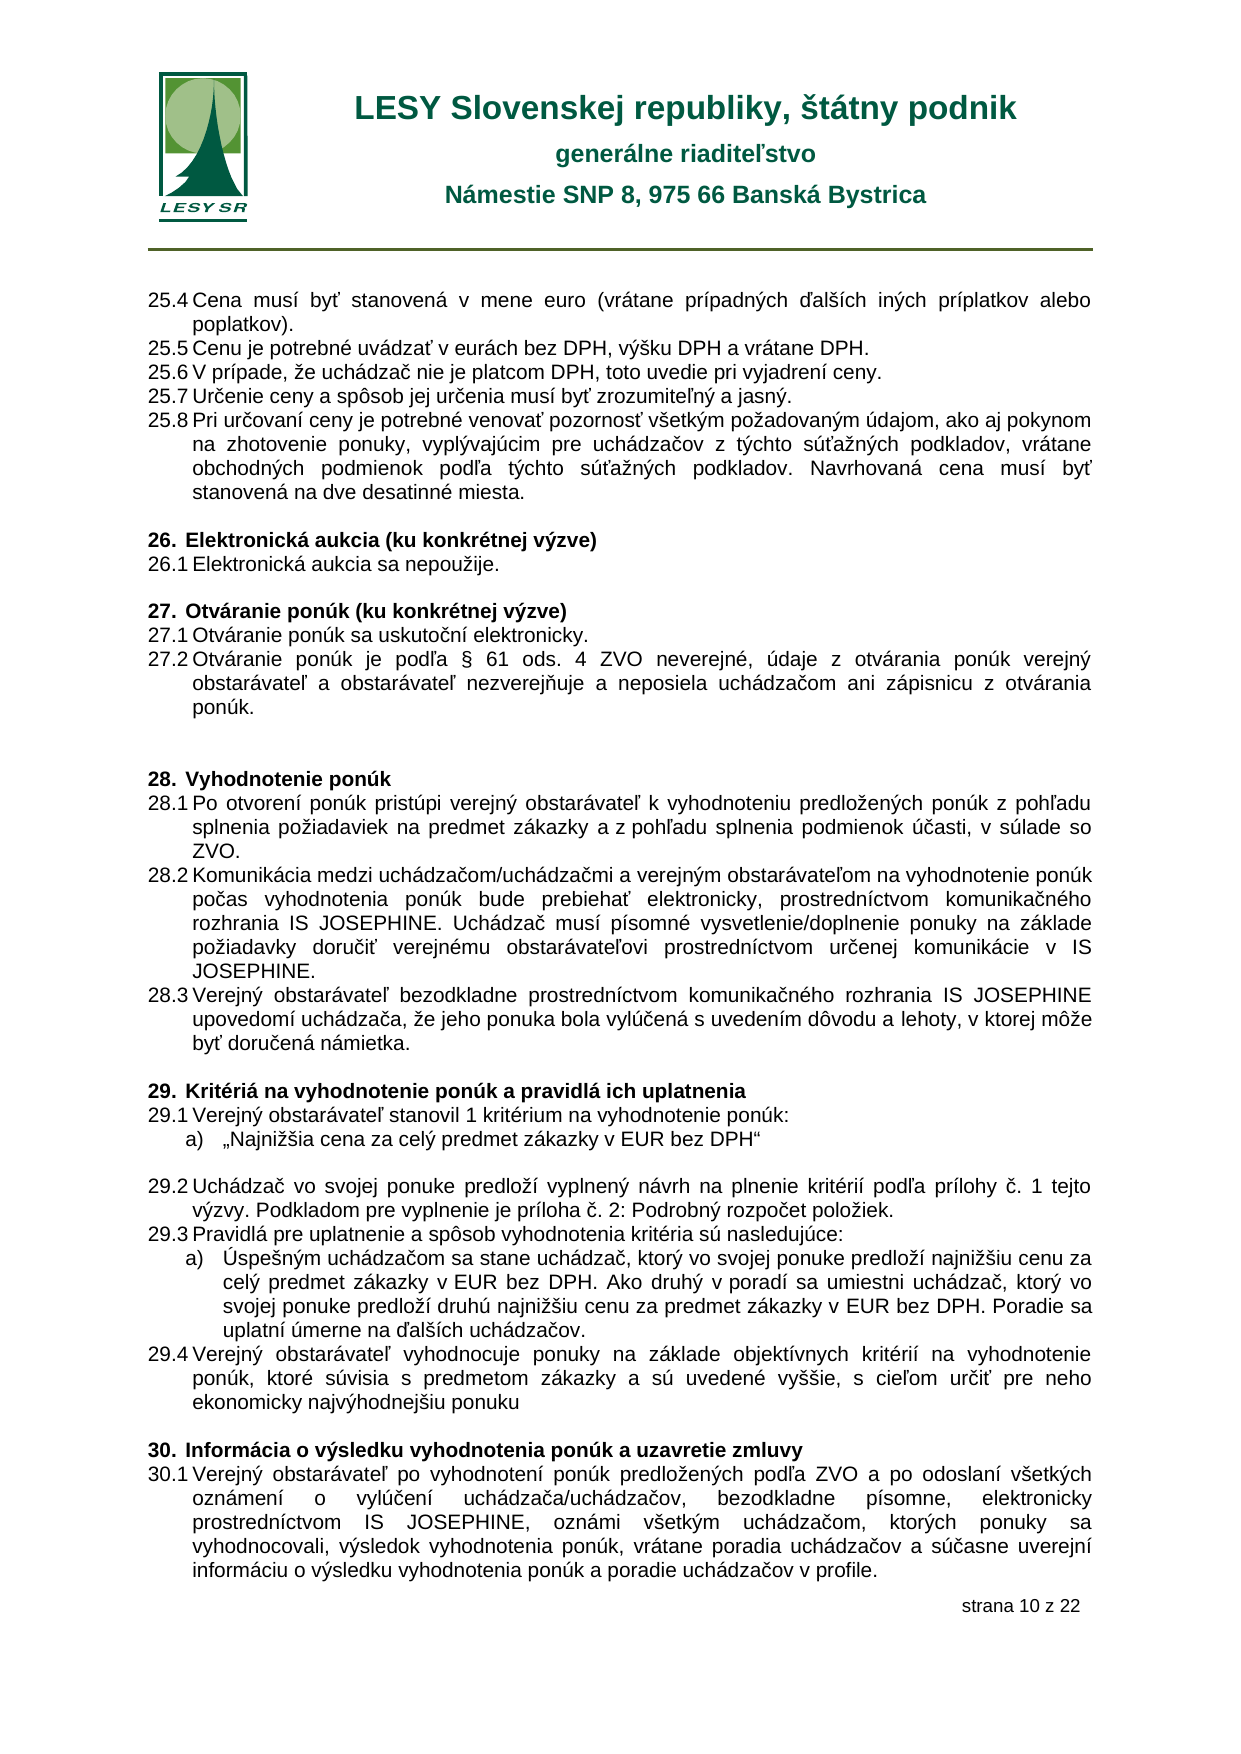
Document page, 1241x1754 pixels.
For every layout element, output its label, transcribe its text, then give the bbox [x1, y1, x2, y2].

list Verejný obstarávateľ po vyhodnotení ponúk predložených podľa ZVO a po odoslaní všetkých oznámení o vylúčení uchádzača/uchádzačov, bezodkladne písomne, elektronicky prostredníctvom IS JOSEPHINE, oznámi všetkým uchádzačom, ktorých ponuky sa vyhodnocovali, výsledok vyhodnotenia ponúk, vrátane poradia uchádzačov a súčasne uverejní informáciu o výsledku vyhodnotenia ponúk a poradie uchádzačov v profile. [148, 1462, 1093, 1582]
list Komunikácia medzi uchádzačom/uchádzačmi a verejným obstarávateľom na vyhodnotenie ponúk počas vyhodnotenia ponúk bude prebiehať elektronicky, prostredníctvom komunikačného rozhrania IS JOSEPHINE. Uchádzač musí písomné vysvetlenie/doplnenie ponuky na základe požiadavky doručiť verejnému obstarávateľovi prostredníctvom určenej komunikácie v IS JOSEPHINE. [148, 863, 1093, 983]
list Pravidlá pre uplatnenie a spôsob vyhodnotenia kritéria sú nasledujúce: [148, 1222, 1093, 1246]
list Verejný obstarávateľ bezodkladne prostredníctvom komunikačného rozhrania IS JOSEPHINE upovedomí uchádzača, že jeho ponuka bola vylúčená s uvedením dôvodu a lehoty, v ktorej môže byť doručená námietka. [148, 983, 1093, 1054]
list Cenu je potrebné uvádzať v eurách bez DPH, výšku DPH a vrátane DPH. [148, 336, 1093, 360]
list V prípade, že uchádzač nie je platcom DPH, toto uvedie pri vyjadrení ceny. [148, 360, 1093, 384]
list Určenie ceny a spôsob jej určenia musí byť zrozumiteľný a jasný. [148, 384, 1093, 408]
list Uchádzač vo svojej ponuke predloží vyplnený návrh na plnenie kritérií podľa prílohy č. 1 tejto výzvy. Podkladom pre vyplnenie je príloha č. 2: Podrobný rozpočet položiek. [148, 1174, 1093, 1222]
list „Najnižšia cena za celý predmet zákazky v EUR bez DPH“ [185, 1126, 1093, 1150]
list Informácia o výsledku vyhodnotenia ponúk a uzavretie zmluvy [148, 1438, 1093, 1462]
list Kritériá na vyhodnotenie ponúk a pravidlá ich uplatnenia [148, 1078, 1093, 1102]
list Elektronická aukcia sa nepoužije. [148, 551, 1093, 575]
list Úspešným uchádzačom sa stane uchádzač, ktorý vo svojej ponuke predloží najnižšiu cenu za celý predmet zákazky v EUR bez DPH. Ako druhý v poradí sa umiestni uchádzač, ktorý vo svojej ponuke predloží druhú najnižšiu cenu za predmet zákazky v EUR bez DPH. Poradie sa uplatní úmerne na ďalších uchádzačov. [185, 1246, 1093, 1342]
list Elektronická aukcia (ku konkrétnej výzve) [148, 527, 1093, 551]
list Po otvorení ponúk pristúpi verejný obstarávateľ k vyhodnoteniu predložených ponúk z pohľadu splnenia požiadaviek na predmet zákazky a z pohľadu splnenia podmienok účasti, v súlade so ZVO. [148, 791, 1093, 863]
list Vyhodnotenie ponúk [148, 767, 1093, 791]
list Pri určovaní ceny je potrebné venovať pozornosť všetkým požadovaným údajom, ako aj pokynom na zhotovenie ponuky, vyplývajúcim pre uchádzačov z týchto súťažných podkladov, vrátane obchodných podmienok podľa týchto súťažných podkladov. Navrhovaná cena musí byť stanovená na dve desatinné miesta. [148, 408, 1093, 503]
list Verejný obstarávateľ vyhodnocuje ponuky na základe objektívnych kritérií na vyhodnotenie ponúk, ktoré súvisia s predmetom zákazky a sú uvedené vyššie, s cieľom určiť pre neho ekonomicky najvýhodnejšiu ponuku [148, 1342, 1093, 1414]
list Cena musí byť stanovená v mene euro (vrátane prípadných ďalších iných príplatkov alebo poplatkov). [148, 288, 1093, 336]
list Otváranie ponúk sa uskutoční elektronicky. [148, 623, 1093, 647]
list Otváranie ponúk (ku konkrétnej výzve) [148, 599, 1093, 623]
list Verejný obstarávateľ stanovil 1 kritérium na vyhodnotenie ponúk: [148, 1102, 1093, 1126]
list Otváranie ponúk je podľa § 61 ods. 4 ZVO neverejné, údaje z otvárania ponúk verejný obstarávateľ a obstarávateľ nezverejňuje a neposiela uchádzačom ani zápisnicu z otvárania ponúk. [148, 647, 1093, 719]
